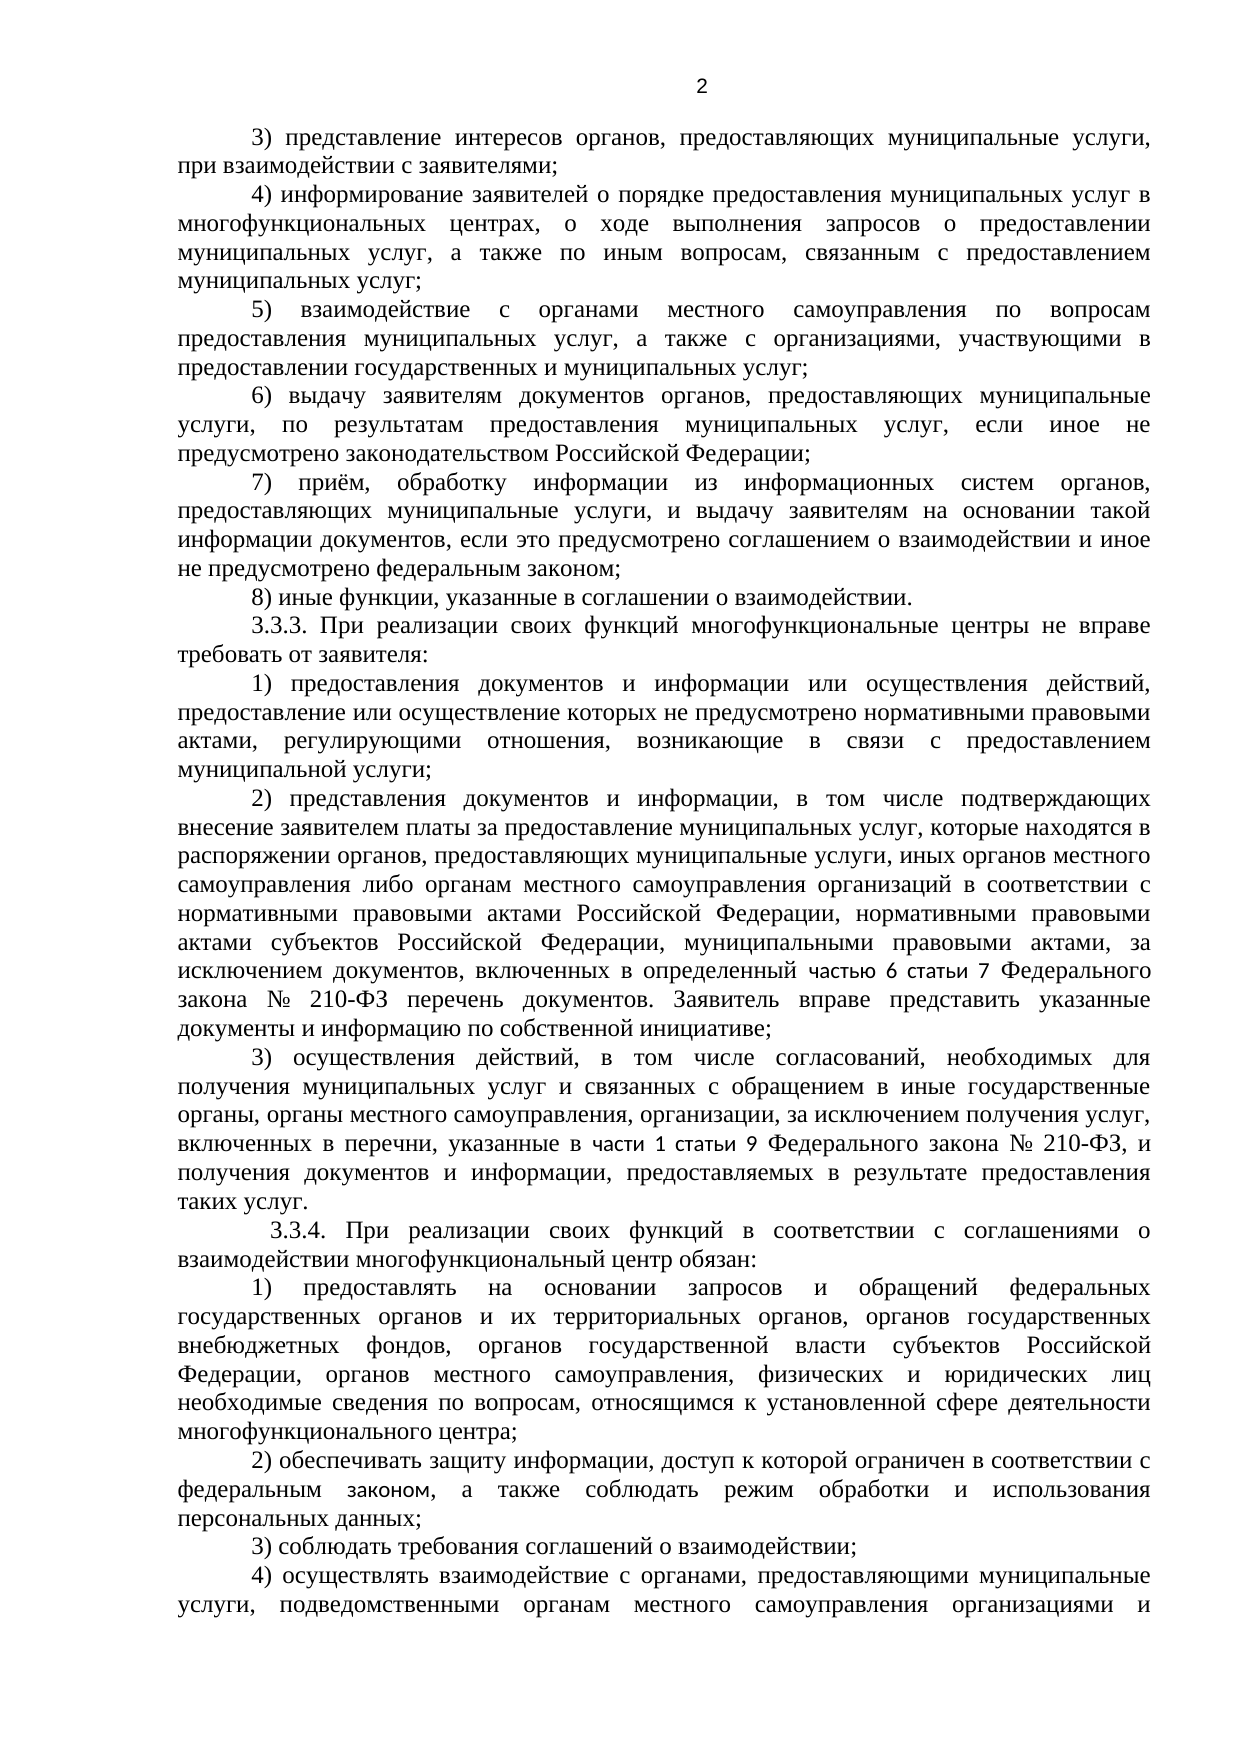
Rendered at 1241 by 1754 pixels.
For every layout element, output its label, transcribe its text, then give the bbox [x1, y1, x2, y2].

title 2) обеспечивать защиту информации, доступ к которой ограничен в соответствии с федеральным законом, а также соблюдать режим обработки и использования персональных данных; [177, 1445, 1152, 1531]
title 3) представление интересов органов, предоставляющих муниципальные услуги, при взаимодействии с заявителями; [177, 122, 1152, 179]
title 8) иные функции, указанные в соглашении о взаимодействии. [177, 582, 1152, 611]
title 2) представления документов и информации, в том числе подтверждающих внесение заявителем платы за предоставление муниципальных услуг, которые находятся в распоряжении органов, предоставляющих муниципальные услуги, иных органов местного самоуправления либо органам местного самоуправления организаций в соответствии с нормативными правовыми актами Российской Федерации, нормативными правовыми актами субъектов Российской Федерации, муниципальными правовыми актами, за исключением документов, включенных в определенный частью 6 статьи 7 Федерального закона № 210-ФЗ перечень документов. Заявитель вправе представить указанные документы и информацию по собственной инициативе; [177, 783, 1152, 1042]
title 1) предоставлять на основании запросов и обращений федеральных государственных органов и их территориальных органов, органов государственных внебюджетных фондов, органов государственной власти субъектов Российской Федерации, органов местного самоуправления, физических и юридических лиц необходимые сведения по вопросам, относящимся к установленной сфере деятельности многофункционального центра; [177, 1272, 1152, 1445]
title 4) информирование заявителей о порядке предоставления муниципальных услуг в многофункциональных центрах, о ходе выполнения запросов о предоставлении муниципальных услуг, а также по иным вопросам, связанным с предоставлением муниципальных услуг; [177, 179, 1152, 294]
title 6) выдачу заявителям документов органов, предоставляющих муниципальные услуги, по результатам предоставления муниципальных услуг, если иное не предусмотрено законодательством Российской Федерации; [177, 381, 1152, 467]
title 3) осуществления действий, в том числе согласований, необходимых для получения муниципальных услуг и связанных с обращением в иные государственные органы, органы местного самоуправления, организации, за исключением получения услуг, включенных в перечни, указанные в части 1 статьи 9 Федерального закона № 210-ФЗ, и получения документов и информации, предоставляемых в результате предоставления таких услуг. [177, 1042, 1152, 1215]
title 3) соблюдать требования соглашений о взаимодействии; [177, 1531, 1152, 1560]
title 3.3.4. При реализации своих функций в соответствии с соглашениями о взаимодействии многофункциональный центр обязан: [177, 1215, 1152, 1272]
title 7) приём, обработку информации из информационных систем органов, предоставляющих муниципальные услуги, и выдачу заявителям на основании такой информации документов, если это предусмотрено соглашением о взаимодействии и иное не предусмотрено федеральным законом; [177, 467, 1152, 582]
title 3.3.3. При реализации своих функций многофункциональные центры не вправе требовать от заявителя: [177, 611, 1152, 668]
title 5) взаимодействие с органами местного самоуправления по вопросам предоставления муниципальных услуг, а также с организациями, участвующими в предоставлении государственных и муниципальных услуг; [177, 294, 1152, 381]
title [177, 1560, 1152, 1618]
title 1) предоставления документов и информации или осуществления действий, предоставление или осуществление которых не предусмотрено нормативными правовыми актами, регулирующими отношения, возникающие в связи с предоставлением муниципальной услуги; [177, 668, 1152, 783]
